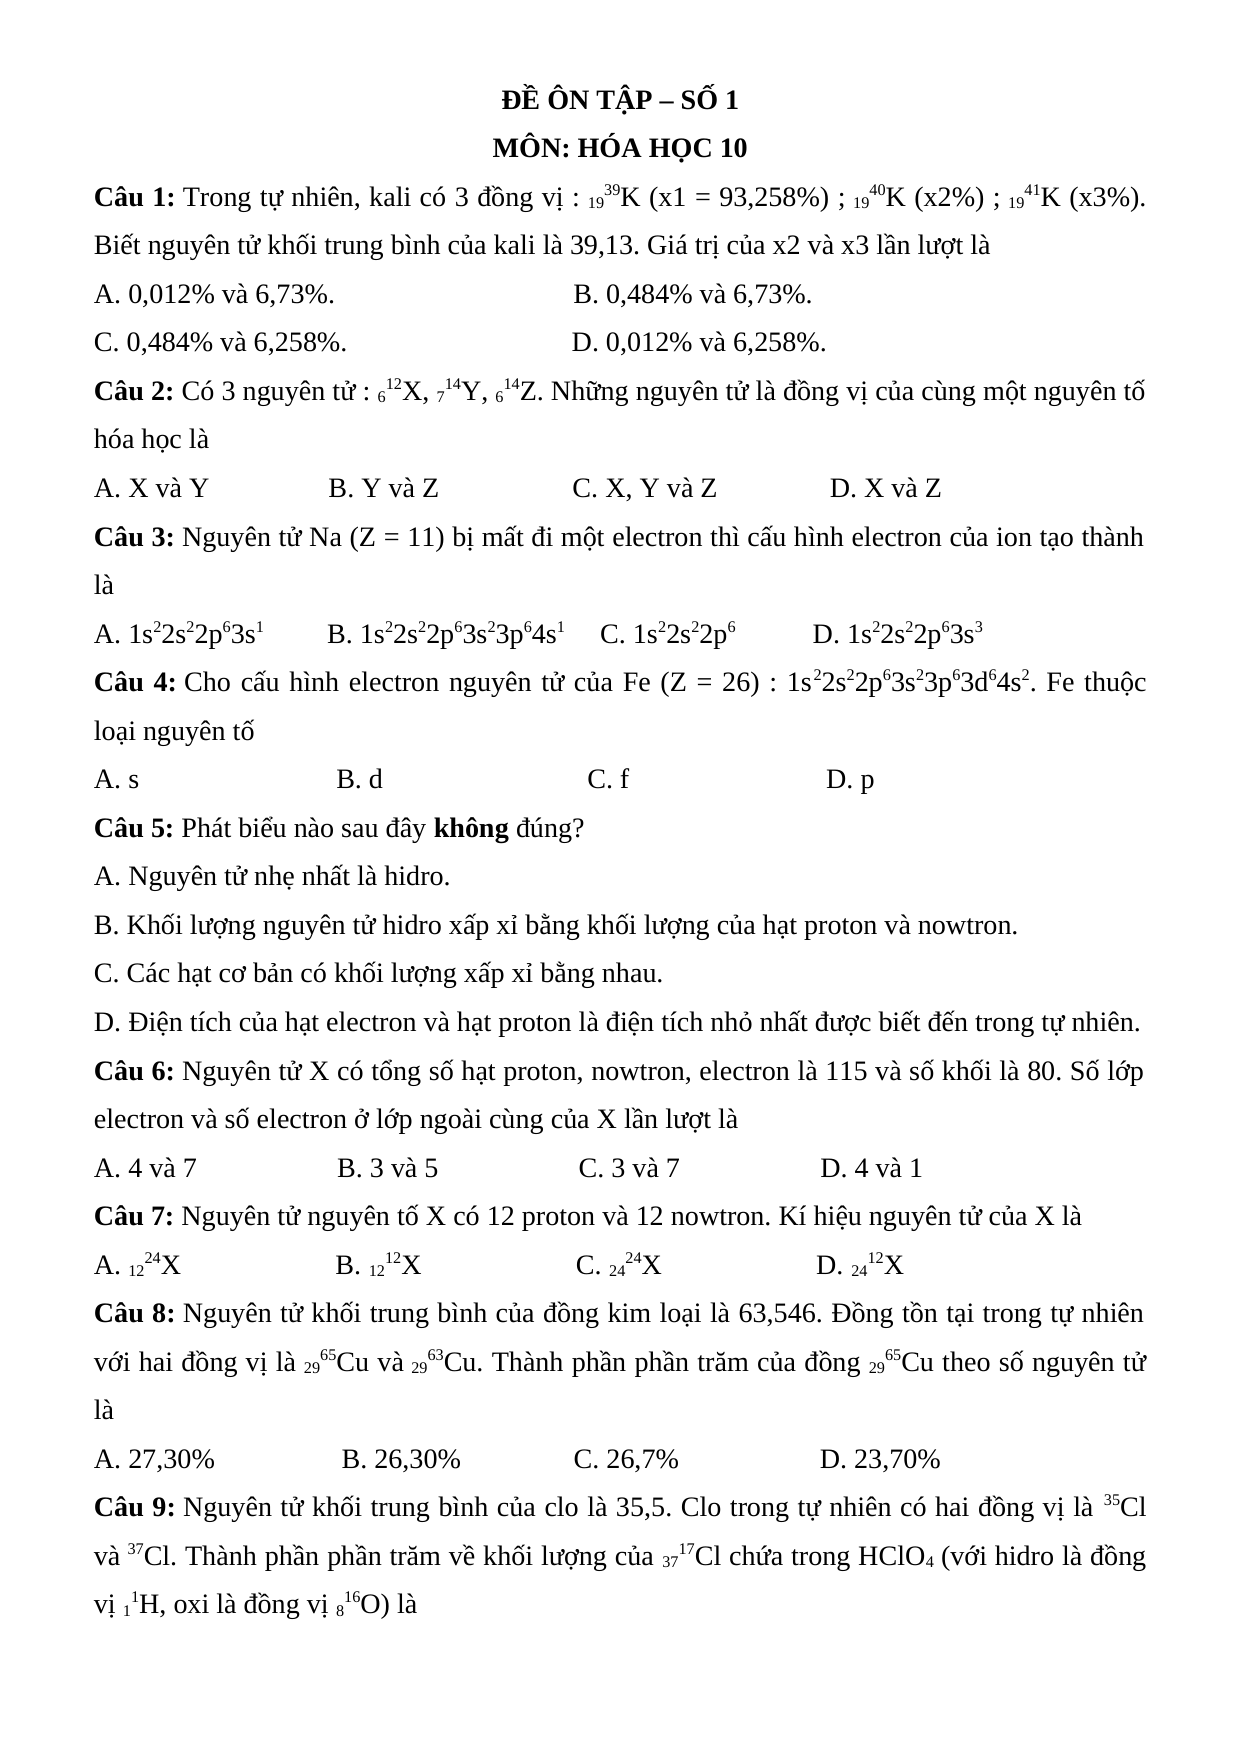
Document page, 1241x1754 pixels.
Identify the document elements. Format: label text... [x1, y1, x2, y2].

text Câu 3: Nguyên tử Na (Z = 11) bị mất đi một electron thì cấu hình electron của ion tạo thành là [94, 519, 1147, 601]
text C. 0,484% và 6,258%. D. 0,012% và 6,258%. [94, 325, 1147, 358]
text A. X và Y B. Y và Z C. X, Y và Z D. X và Z [94, 471, 1147, 503]
text Câu 2: Có 3 nguyên tử : 612X, 714Y, 614Z. Những nguyên tử là đồng vị của cùng một nguyên tố hóa học là [94, 374, 1147, 455]
text A. Nguyên tử nhẹ nhất là hidro. [94, 859, 1147, 892]
text MÔN: HÓA HỌC 10 [94, 131, 1147, 164]
text A. 1s22s22p63s1 B. 1s22s22p63s23p64s1 C. 1s22s22p6 D. 1s22s22p63s3 [94, 617, 1147, 649]
text A. 0,012% và 6,73%. B. 0,484% và 6,73%. [94, 277, 1147, 309]
text B. Khối lượng nguyên tử hidro xấp xỉ bằng khối lượng của hạt proton và nowtron. [94, 908, 1147, 940]
text Câu 6: Nguyên tử X có tổng số hạt proton, nowtron, electron là 115 và số khối là 80. Số lớp electron và số electron ở lớp ngoài cùng của X lần lượt là [94, 1053, 1147, 1134]
text Câu 5: Phát biểu nào sau đây không đúng? [94, 811, 1147, 843]
text A. 27,30% B. 26,30% C. 26,7% D. 23,70% [94, 1442, 1147, 1474]
text Câu 8: Nguyên tử khối trung bình của đồng kim loại là 63,546. Đồng tồn tại trong tự nhiên với hai đồng vị là 2965Cu và 2963Cu. Thành phần phần trăm của đồng 2965Cu theo số nguyên tử là [94, 1296, 1147, 1426]
text D. Điện tích của hạt electron và hạt proton là điện tích nhỏ nhất được biết đến trong tự nhiên. [94, 1005, 1147, 1037]
text A. 4 và 7 B. 3 và 5 C. 3 và 7 D. 4 và 1 [94, 1151, 1147, 1183]
text A. 1224X B. 1212X C. 2424X D. 2412X [94, 1248, 1147, 1280]
text Câu 7: Nguyên tử nguyên tố X có 12 proton và 12 nowtron. Kí hiệu nguyên tử của X là [94, 1199, 1147, 1232]
text Câu 9: Nguyên tử khối trung bình của clo là 35,5. Clo trong tự nhiên có hai đồng vị là 35Cl và 37Cl. Thành phần phần trăm về khối lượng của 3717Cl chứa trong HClO4 (với hidro là đồng vị 11H, oxi là đồng vị 816O) là [94, 1490, 1147, 1620]
text Câu 1: Trong tự nhiên, kali có 3 đồng vị : 1939K (x1 = 93,258%) ; 1940K (x2%) ; 1941K (x3%). Biết nguyên tử khối trung bình của kali là 39,13. Giá trị của x2 và x3 lần lượt là [94, 180, 1147, 261]
text Câu 4: Cho cấu hình electron nguyên tử của Fe (Z = 26) : 1s22s22p63s23p63d64s2. Fe thuộc loại nguyên tố [94, 665, 1147, 746]
text A. s B. d C. f D. p [94, 762, 1147, 795]
text C. Các hạt cơ bản có khối lượng xấp xỉ bằng nhau. [94, 956, 1147, 989]
text ĐỀ ÔN TẬP – SỐ 1 [94, 83, 1147, 115]
